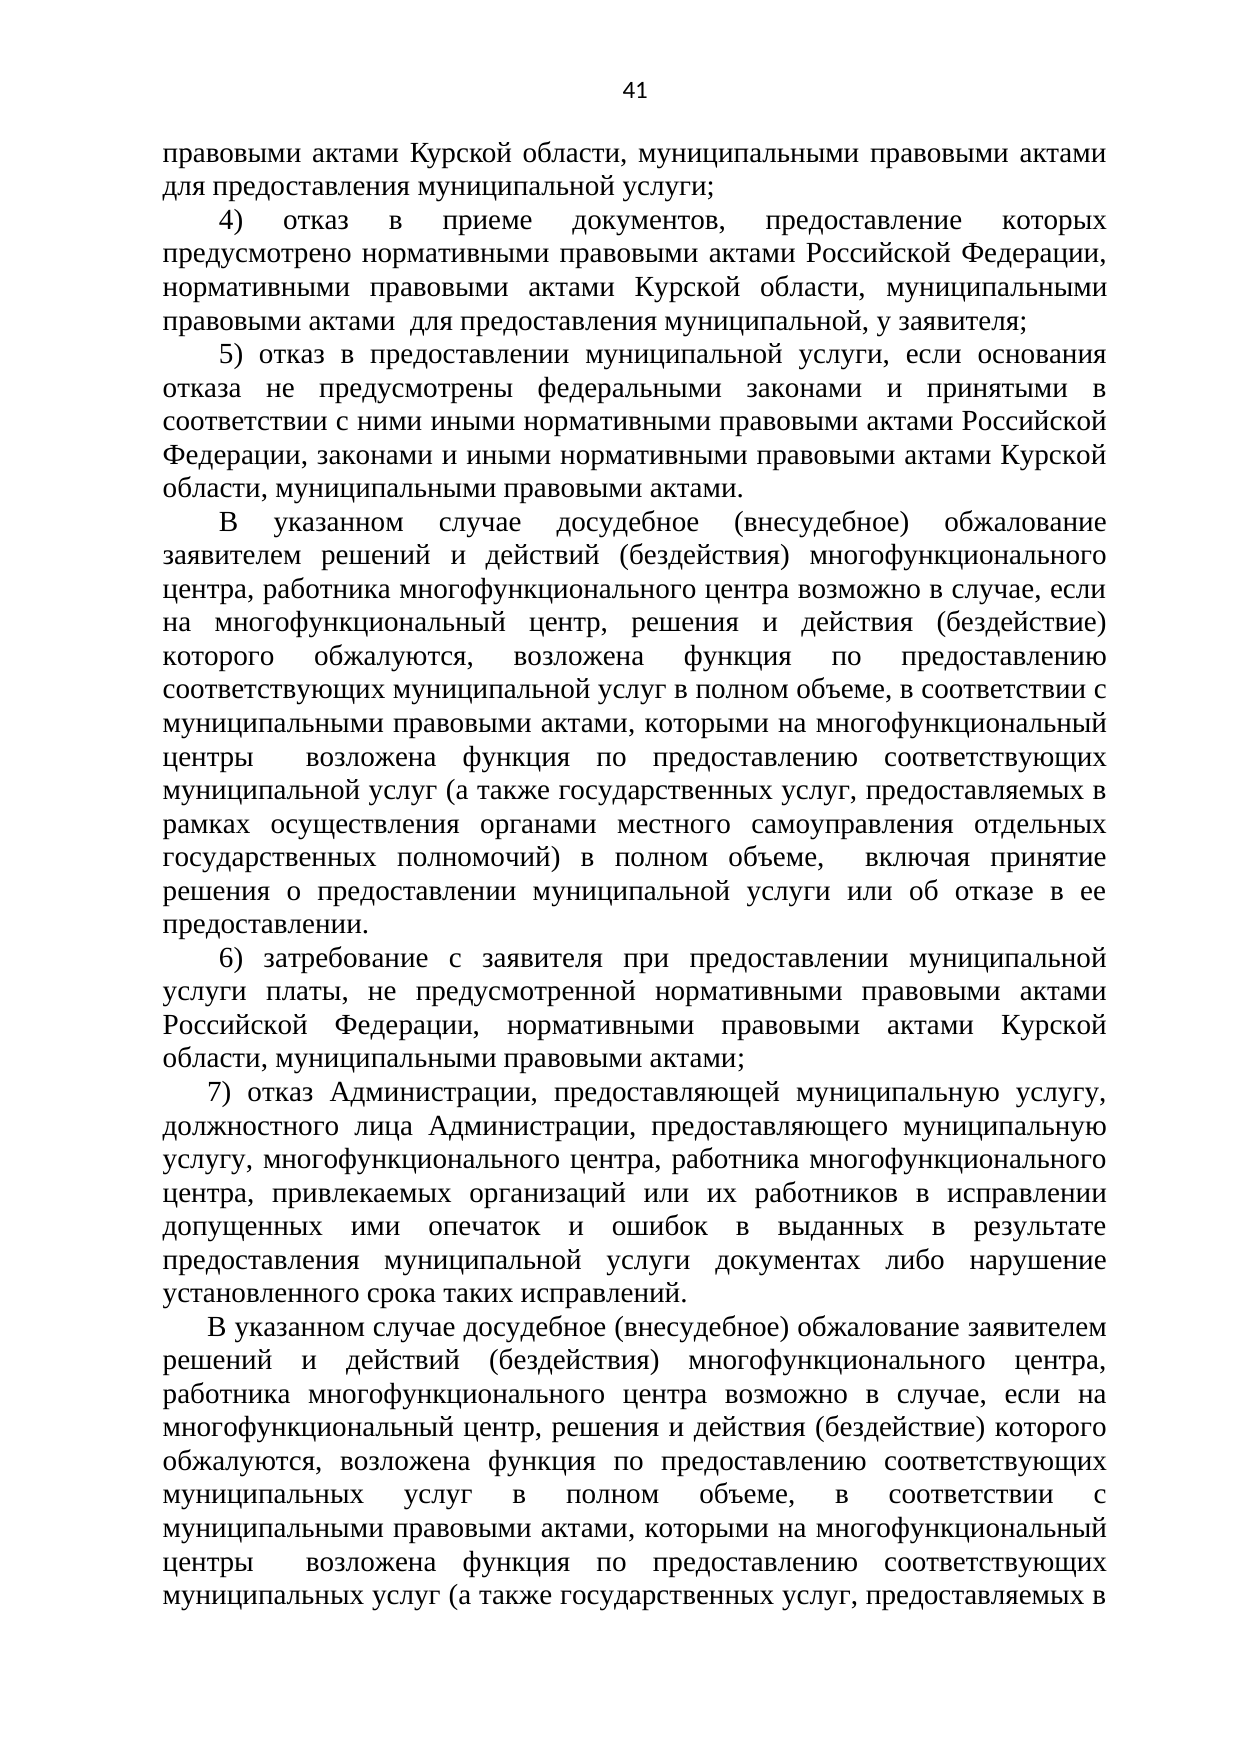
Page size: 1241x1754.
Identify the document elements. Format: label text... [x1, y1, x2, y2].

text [162, 1309, 1107, 1611]
text 4) отказ в приеме документов, предоставление которых предусмотрено нормативными правовыми актами Российской Федерации, нормативными правовыми актами Курской области, муниципальными правовыми актами для предоставления муниципальной, у заявителя; [162, 202, 1107, 336]
text 5) отказ в предоставлении муниципальной услуги, если основания отказа не предусмотрены федеральными законами и принятыми в соответствии с ними иными нормативными правовыми актами Российской Федерации, законами и иными нормативными правовыми актами Курской области, муниципальными правовыми актами. [162, 336, 1107, 504]
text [162, 135, 1107, 202]
text 7) отказ Администрации, предоставляющей муниципальную услугу, должностного лица Администрации, предоставляющего муниципальную услугу, многофункционального центра, работника многофункционального центра, привлекаемых организаций или их работников в исправлении допущенных ими опечаток и ошибок в выданных в результате предоставления муниципальной услуги документах либо нарушение установленного срока таких исправлений. [162, 1074, 1107, 1309]
text В указанном случае досудебное (внесудебное) обжалование заявителем решений и действий (бездействия) многофункционального центра, работника многофункционального центра возможно в случае, если на многофункциональный центр, решения и действия (бездействие) которого обжалуются, возложена функция по предоставлению соответствующих муниципальной услуг в полном объеме, в соответствии с муниципальными правовыми актами, которыми на многофункциональный центры возложена функция по предоставлению соответствующих муниципальной услуг (а также государственных услуг, предоставляемых в рамках осуществления органами местного самоуправления отдельных государственных полномочий) в полном объеме, включая принятие решения о предоставлении муниципальной услуги или об отказе в ее предоставлении. [162, 504, 1107, 940]
text 6) затребование с заявителя при предоставлении муниципальной услуги платы, не предусмотренной нормативными правовыми актами Российской Федерации, нормативными правовыми актами Курской области, муниципальными правовыми актами; [162, 940, 1107, 1074]
